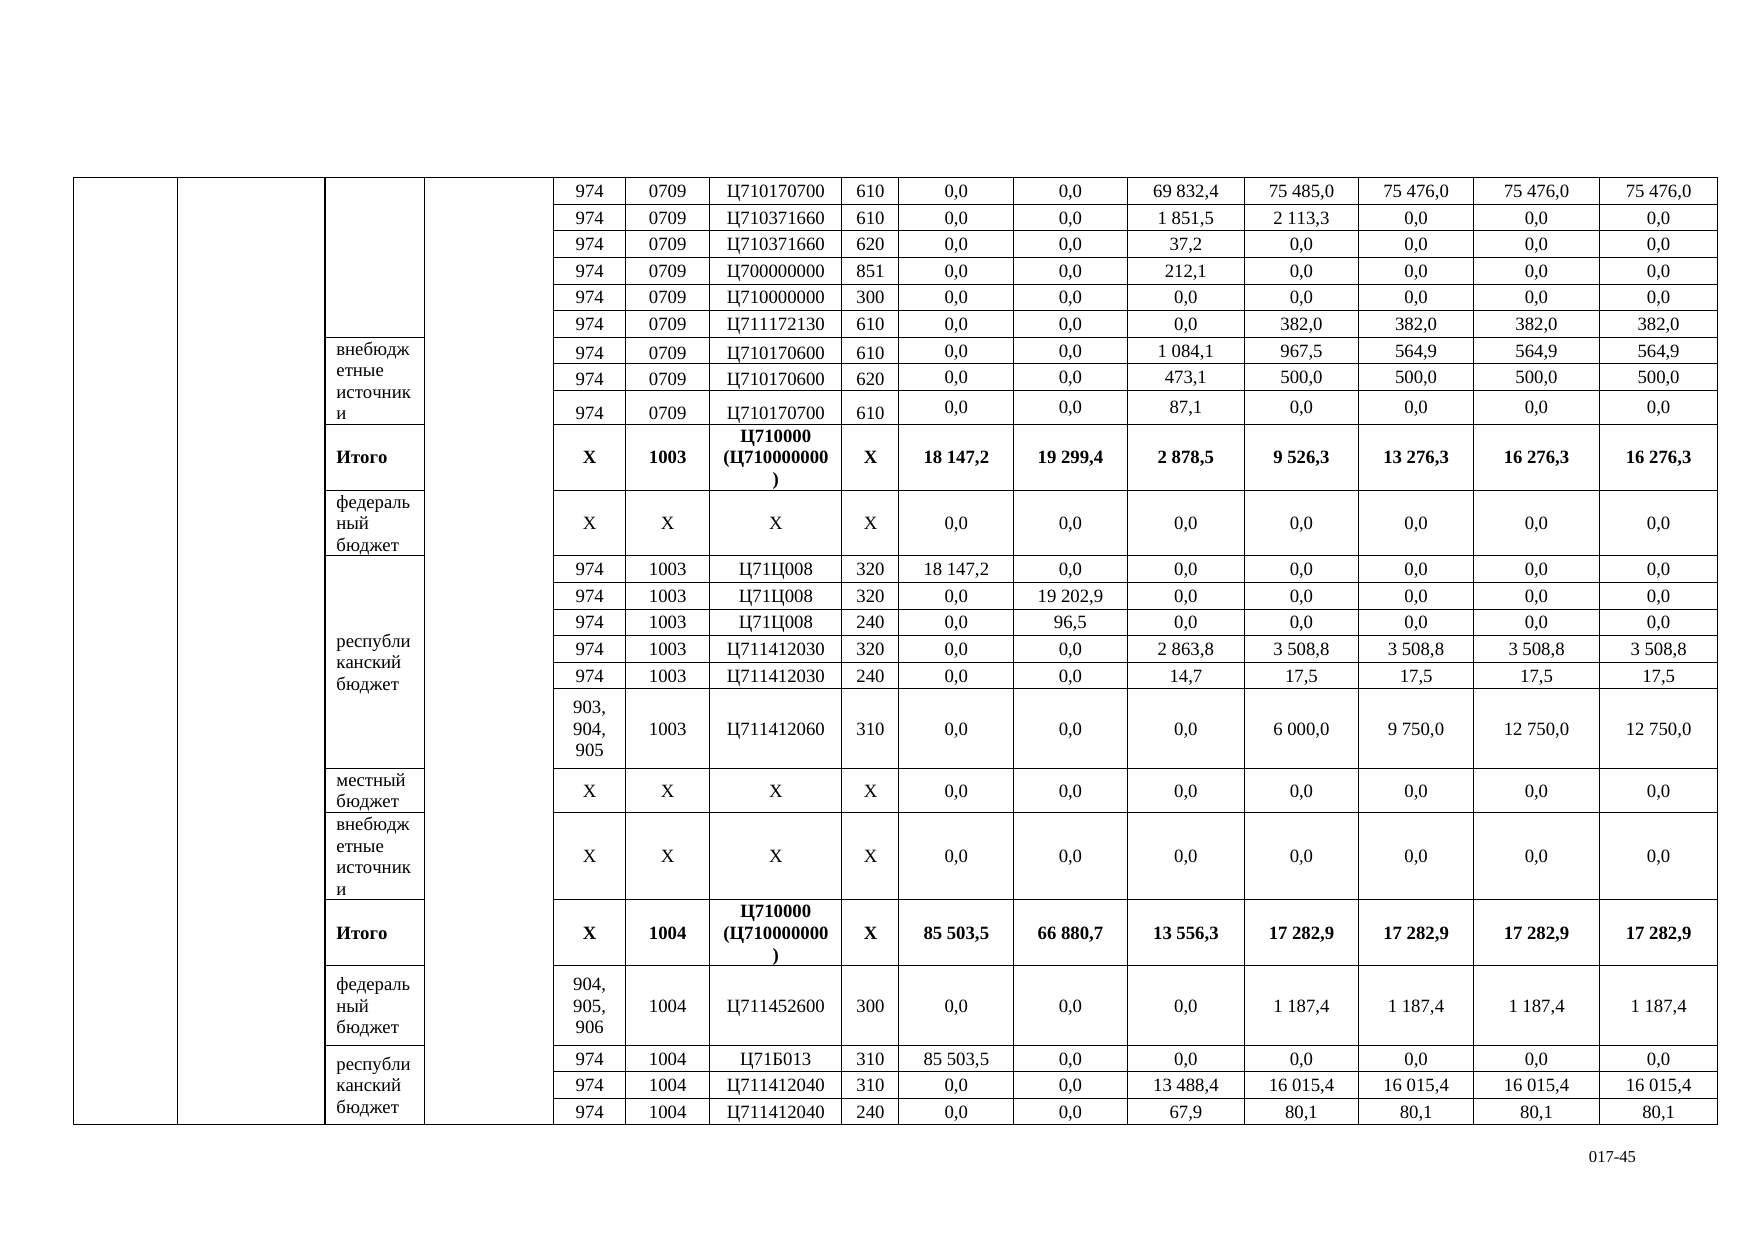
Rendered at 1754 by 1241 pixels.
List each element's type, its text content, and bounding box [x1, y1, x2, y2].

table_cell Х [842, 425, 898, 489]
table_cell 0,0 [899, 338, 1013, 363]
table_cell 0,0 [1014, 813, 1127, 899]
table_cell 382,0 [1474, 311, 1599, 337]
table_cell 16 276,3 [1474, 425, 1599, 489]
table_cell 0,0 [1474, 391, 1599, 424]
table_cell 0,0 [1014, 1099, 1127, 1124]
table_cell 75 476,0 [1359, 178, 1473, 204]
table_cell Ц71Ц008 [710, 583, 841, 608]
table_cell 610 [842, 205, 898, 230]
table_cell 610 [842, 311, 898, 337]
table_cell 500,0 [1359, 364, 1473, 390]
table_cell Х [710, 491, 841, 555]
table_cell 903, 904, 905 [554, 689, 625, 768]
table_cell 0,0 [1600, 391, 1717, 424]
table_cell 0,0 [1245, 583, 1358, 608]
table_cell 17,5 [1245, 663, 1358, 688]
table_cell 0,0 [899, 610, 1013, 635]
table_cell 0,0 [1600, 556, 1717, 582]
table_cell 974 [554, 1046, 625, 1071]
table_cell 0,0 [1359, 205, 1473, 230]
table_cell Х [710, 813, 841, 899]
table_cell Х [626, 813, 709, 899]
table_cell Ц710170600 [710, 364, 841, 390]
table_cell 0,0 [1600, 231, 1717, 257]
table_cell 967,5 [1245, 338, 1358, 363]
table_cell 610 [842, 338, 898, 363]
table_cell 0,0 [1359, 491, 1473, 555]
table_cell 0,0 [899, 311, 1013, 337]
table_cell 0,0 [1600, 491, 1717, 555]
table_cell 0,0 [1245, 231, 1358, 257]
table_cell Ц711412040 [710, 1099, 841, 1124]
table_cell Ц710170600 [710, 338, 841, 363]
table_cell 1 851,5 [1128, 205, 1244, 230]
table_cell 564,9 [1474, 338, 1599, 363]
table_cell 1004 [626, 1046, 709, 1071]
table_cell 240 [842, 663, 898, 688]
table_cell 1 187,4 [1474, 966, 1599, 1045]
table_cell 0,0 [1474, 769, 1599, 812]
table_cell 0,0 [899, 966, 1013, 1045]
table_cell 9 750,0 [1359, 689, 1473, 768]
table_cell Итого [326, 425, 424, 489]
table_cell 851 [842, 258, 898, 283]
table_cell 87,1 [1128, 391, 1244, 424]
table_cell Ц71Ц008 [710, 610, 841, 635]
table_cell 0,0 [899, 491, 1013, 555]
table_cell 0,0 [1245, 391, 1358, 424]
table_cell Ц711172130 [710, 311, 841, 337]
table_cell 17,5 [1359, 663, 1473, 688]
table_cell 0,0 [1474, 491, 1599, 555]
table_cell 80,1 [1245, 1099, 1358, 1124]
table_cell 0709 [626, 285, 709, 310]
table_cell Х [842, 769, 898, 812]
table_cell внебюджетные источники [326, 338, 424, 424]
table_cell 0,0 [1359, 610, 1473, 635]
table_cell 0,0 [899, 258, 1013, 283]
table_cell 85 503,5 [899, 1046, 1013, 1071]
table_cell 0,0 [1600, 769, 1717, 812]
table_cell 67,9 [1128, 1099, 1244, 1124]
table_cell 2 863,8 [1128, 636, 1244, 662]
table_cell 75 476,0 [1600, 178, 1717, 204]
table_cell 0709 [626, 258, 709, 283]
table_cell 974 [554, 178, 625, 204]
table_cell Ц71Б013 [710, 1046, 841, 1071]
table_cell 3 508,8 [1359, 636, 1473, 662]
table_cell 19 202,9 [1014, 583, 1127, 608]
table_cell 974 [554, 338, 625, 363]
table_cell 0709 [626, 391, 709, 424]
table_cell 320 [842, 583, 898, 608]
table_cell 974 [554, 258, 625, 283]
table_cell 0,0 [1014, 966, 1127, 1045]
table_cell Х [554, 425, 625, 489]
table_cell 1004 [626, 1099, 709, 1124]
table_cell 0,0 [1128, 491, 1244, 555]
table_cell 18 147,2 [899, 556, 1013, 582]
table_cell 13 556,3 [1128, 900, 1244, 965]
table_cell 3 508,8 [1600, 636, 1717, 662]
table_cell 974 [554, 364, 625, 390]
table_cell 974 [554, 391, 625, 424]
table_cell Х [554, 769, 625, 812]
table_cell 0,0 [1600, 610, 1717, 635]
table_cell 0,0 [1128, 813, 1244, 899]
table_cell 0,0 [1359, 556, 1473, 582]
table_cell Х [842, 900, 898, 965]
table_cell 0,0 [1014, 205, 1127, 230]
table_cell внебюджетные источники [326, 813, 424, 899]
table_cell 12 750,0 [1600, 689, 1717, 768]
table_cell 12 750,0 [1474, 689, 1599, 768]
table_cell 0,0 [1128, 285, 1244, 310]
table_cell 320 [842, 556, 898, 582]
table_cell 2 878,5 [1128, 425, 1244, 489]
table_cell 19 299,4 [1014, 425, 1127, 489]
table_cell республиканский бюджет [326, 1046, 424, 1124]
table_cell Ц71Ц008 [710, 556, 841, 582]
table_cell Итого [326, 900, 424, 965]
table_cell 0,0 [1014, 311, 1127, 337]
table_cell Ц700000000 [710, 258, 841, 283]
table_cell Ц711412030 [710, 636, 841, 662]
table_cell 1 187,4 [1245, 966, 1358, 1045]
table_cell 0,0 [899, 364, 1013, 390]
table_cell 85 503,5 [899, 900, 1013, 965]
table_cell 0709 [626, 205, 709, 230]
table_cell 0,0 [1245, 285, 1358, 310]
table_cell 17 282,9 [1474, 900, 1599, 965]
table_cell 0,0 [1474, 1046, 1599, 1071]
table_cell 0,0 [899, 231, 1013, 257]
table_cell 0,0 [899, 391, 1013, 424]
table_cell федеральный бюджет [326, 966, 424, 1045]
table_cell 1003 [626, 556, 709, 582]
table_cell 1003 [626, 689, 709, 768]
table_cell 16 015,4 [1474, 1072, 1599, 1098]
table_cell федеральный бюджет [326, 491, 424, 555]
table_cell 382,0 [1600, 311, 1717, 337]
table_cell 16 015,4 [1600, 1072, 1717, 1098]
table_cell 0,0 [1014, 178, 1127, 204]
table_cell Ц711412040 [710, 1072, 841, 1098]
table_cell 974 [554, 205, 625, 230]
table_cell 0,0 [899, 663, 1013, 688]
table_cell 0,0 [1359, 258, 1473, 283]
table_cell 3 508,8 [1474, 636, 1599, 662]
table_cell 66 880,7 [1014, 900, 1127, 965]
table_cell 0,0 [1245, 1046, 1358, 1071]
table_cell 1004 [626, 966, 709, 1045]
table_cell 17 282,9 [1245, 900, 1358, 965]
table_cell 0,0 [1014, 258, 1127, 283]
table_cell Х [554, 900, 625, 965]
table_cell Х [842, 813, 898, 899]
table_cell 310 [842, 1072, 898, 1098]
table_cell 0,0 [1014, 689, 1127, 768]
table_cell 382,0 [1359, 311, 1473, 337]
table_cell 564,9 [1359, 338, 1473, 363]
table_cell 974 [554, 636, 625, 662]
table_cell 0,0 [1128, 966, 1244, 1045]
table_cell 75 485,0 [1245, 178, 1358, 204]
table_cell 0,0 [1128, 1046, 1244, 1071]
table_cell 974 [554, 1099, 625, 1124]
table_cell 1003 [626, 425, 709, 489]
table_cell 17,5 [1474, 663, 1599, 688]
table_cell 1003 [626, 663, 709, 688]
table_cell Х [710, 769, 841, 812]
table_cell 0,0 [1014, 338, 1127, 363]
table_cell 0,0 [1128, 769, 1244, 812]
table_cell 0,0 [899, 636, 1013, 662]
table_cell Ц710000000 [710, 285, 841, 310]
table_cell 320 [842, 636, 898, 662]
table_cell 904, 905, 906 [554, 966, 625, 1045]
table_cell 17 282,9 [1600, 900, 1717, 965]
table_cell 0,0 [1600, 258, 1717, 283]
table_cell 0,0 [1474, 205, 1599, 230]
table_cell 0,0 [1359, 813, 1473, 899]
table_cell 37,2 [1128, 231, 1244, 257]
table_cell 0,0 [1014, 663, 1127, 688]
table_cell 0,0 [1014, 285, 1127, 310]
table_cell 9 526,3 [1245, 425, 1358, 489]
table_cell 310 [842, 689, 898, 768]
table_cell 0709 [626, 231, 709, 257]
table_cell 3 508,8 [1245, 636, 1358, 662]
table_cell 0,0 [1359, 769, 1473, 812]
table_cell 300 [842, 966, 898, 1045]
table_cell 0,0 [899, 769, 1013, 812]
table_cell 0,0 [1014, 1072, 1127, 1098]
table_cell 0,0 [1600, 813, 1717, 899]
table_cell 974 [554, 556, 625, 582]
table_cell 6 000,0 [1245, 689, 1358, 768]
table_cell 0,0 [1245, 769, 1358, 812]
table_cell 0,0 [1128, 689, 1244, 768]
table_cell 0,0 [1474, 231, 1599, 257]
table_cell Ц711452600 [710, 966, 841, 1045]
table_cell 0,0 [1014, 231, 1127, 257]
table_cell 0,0 [899, 285, 1013, 310]
table_cell 1 187,4 [1600, 966, 1717, 1045]
table_cell 974 [554, 663, 625, 688]
table_cell 0,0 [1014, 391, 1127, 424]
table_cell 0,0 [1359, 391, 1473, 424]
table_cell 974 [554, 285, 625, 310]
table_cell 0,0 [1014, 491, 1127, 555]
table_cell 0,0 [899, 1099, 1013, 1124]
table_cell Х [554, 813, 625, 899]
table_cell 0,0 [1359, 285, 1473, 310]
table_cell 0,0 [899, 178, 1013, 204]
table_cell 0,0 [1245, 258, 1358, 283]
table_cell 0,0 [899, 205, 1013, 230]
table_cell Ц711412060 [710, 689, 841, 768]
table_cell 13 276,3 [1359, 425, 1473, 489]
table_cell 0,0 [1245, 556, 1358, 582]
table_cell 564,9 [1600, 338, 1717, 363]
table_cell 0,0 [1474, 813, 1599, 899]
table_cell 620 [842, 364, 898, 390]
table_cell 0709 [626, 364, 709, 390]
table_cell 1004 [626, 900, 709, 965]
table_cell 974 [554, 610, 625, 635]
table_cell 80,1 [1600, 1099, 1717, 1124]
table_cell 16 015,4 [1359, 1072, 1473, 1098]
table_cell 0,0 [1128, 610, 1244, 635]
table_cell 0,0 [1359, 231, 1473, 257]
table_cell Ц710371660 [710, 205, 841, 230]
table_cell 0,0 [1014, 1046, 1127, 1071]
table_cell 974 [554, 583, 625, 608]
table_cell 0,0 [1600, 205, 1717, 230]
table_cell 0,0 [1474, 610, 1599, 635]
table_cell Х [626, 769, 709, 812]
table_cell 0,0 [1245, 610, 1358, 635]
table_cell 2 113,3 [1245, 205, 1358, 230]
table_cell 0,0 [1359, 1046, 1473, 1071]
table_cell 310 [842, 1046, 898, 1071]
table_cell 974 [554, 1072, 625, 1098]
table_cell 0,0 [1128, 556, 1244, 582]
table_cell 1 187,4 [1359, 966, 1473, 1045]
table_cell 17 282,9 [1359, 900, 1473, 965]
table_cell 75 476,0 [1474, 178, 1599, 204]
table_cell Ц710170700 [710, 178, 841, 204]
table_cell Ц711412030 [710, 663, 841, 688]
table_cell 0,0 [1014, 636, 1127, 662]
table_cell республиканский бюджет [326, 556, 424, 768]
table_cell 0,0 [1128, 311, 1244, 337]
table_cell 18 147,2 [899, 425, 1013, 489]
table_cell 620 [842, 231, 898, 257]
table_cell 0,0 [1014, 364, 1127, 390]
table_cell Ц710170700 [710, 391, 841, 424]
table_cell 96,5 [1014, 610, 1127, 635]
table_cell 0,0 [1600, 583, 1717, 608]
table_cell 473,1 [1128, 364, 1244, 390]
table_cell Ц710000 (Ц710000000) [710, 425, 841, 489]
table_cell Х [554, 491, 625, 555]
table_cell Х [842, 491, 898, 555]
table_cell 0709 [626, 311, 709, 337]
table_cell местный бюджет [326, 769, 424, 812]
table_cell 500,0 [1600, 364, 1717, 390]
table_cell 610 [842, 391, 898, 424]
table_cell 80,1 [1359, 1099, 1473, 1124]
table_cell 0,0 [1600, 1046, 1717, 1071]
table_cell 1003 [626, 636, 709, 662]
table_cell Ц710371660 [710, 231, 841, 257]
table_cell 16 276,3 [1600, 425, 1717, 489]
table_cell 17,5 [1600, 663, 1717, 688]
table_cell 16 015,4 [1245, 1072, 1358, 1098]
table_cell 80,1 [1474, 1099, 1599, 1124]
table_cell 0709 [626, 338, 709, 363]
table_cell 0,0 [1359, 583, 1473, 608]
table_cell 0,0 [899, 813, 1013, 899]
table_cell 300 [842, 285, 898, 310]
table_cell 974 [554, 231, 625, 257]
table_cell 382,0 [1245, 311, 1358, 337]
table_cell 610 [842, 178, 898, 204]
table_cell 0,0 [1474, 556, 1599, 582]
table_cell 240 [842, 1099, 898, 1124]
table_cell 1 084,1 [1128, 338, 1244, 363]
table_cell 0,0 [1014, 556, 1127, 582]
table_cell 0,0 [1474, 583, 1599, 608]
table_cell 0,0 [899, 583, 1013, 608]
table_cell 0,0 [1474, 258, 1599, 283]
table_cell 0,0 [1245, 813, 1358, 899]
table_cell 0,0 [1245, 491, 1358, 555]
table_cell 0,0 [1128, 583, 1244, 608]
table_cell 240 [842, 610, 898, 635]
table_cell 13 488,4 [1128, 1072, 1244, 1098]
table_cell 0709 [626, 178, 709, 204]
table_cell 1003 [626, 610, 709, 635]
table_cell 0,0 [1474, 285, 1599, 310]
table_cell 69 832,4 [1128, 178, 1244, 204]
table_cell 1003 [626, 583, 709, 608]
table_cell 212,1 [1128, 258, 1244, 283]
table_cell 0,0 [899, 1072, 1013, 1098]
table_cell 500,0 [1474, 364, 1599, 390]
table_cell 0,0 [899, 689, 1013, 768]
table_cell 500,0 [1245, 364, 1358, 390]
table_cell 0,0 [1014, 769, 1127, 812]
table_cell 974 [554, 311, 625, 337]
table_cell Х [626, 491, 709, 555]
table_cell 14,7 [1128, 663, 1244, 688]
table_cell 0,0 [1600, 285, 1717, 310]
table_cell 1004 [626, 1072, 709, 1098]
table_cell Ц710000 (Ц710000000) [710, 900, 841, 965]
